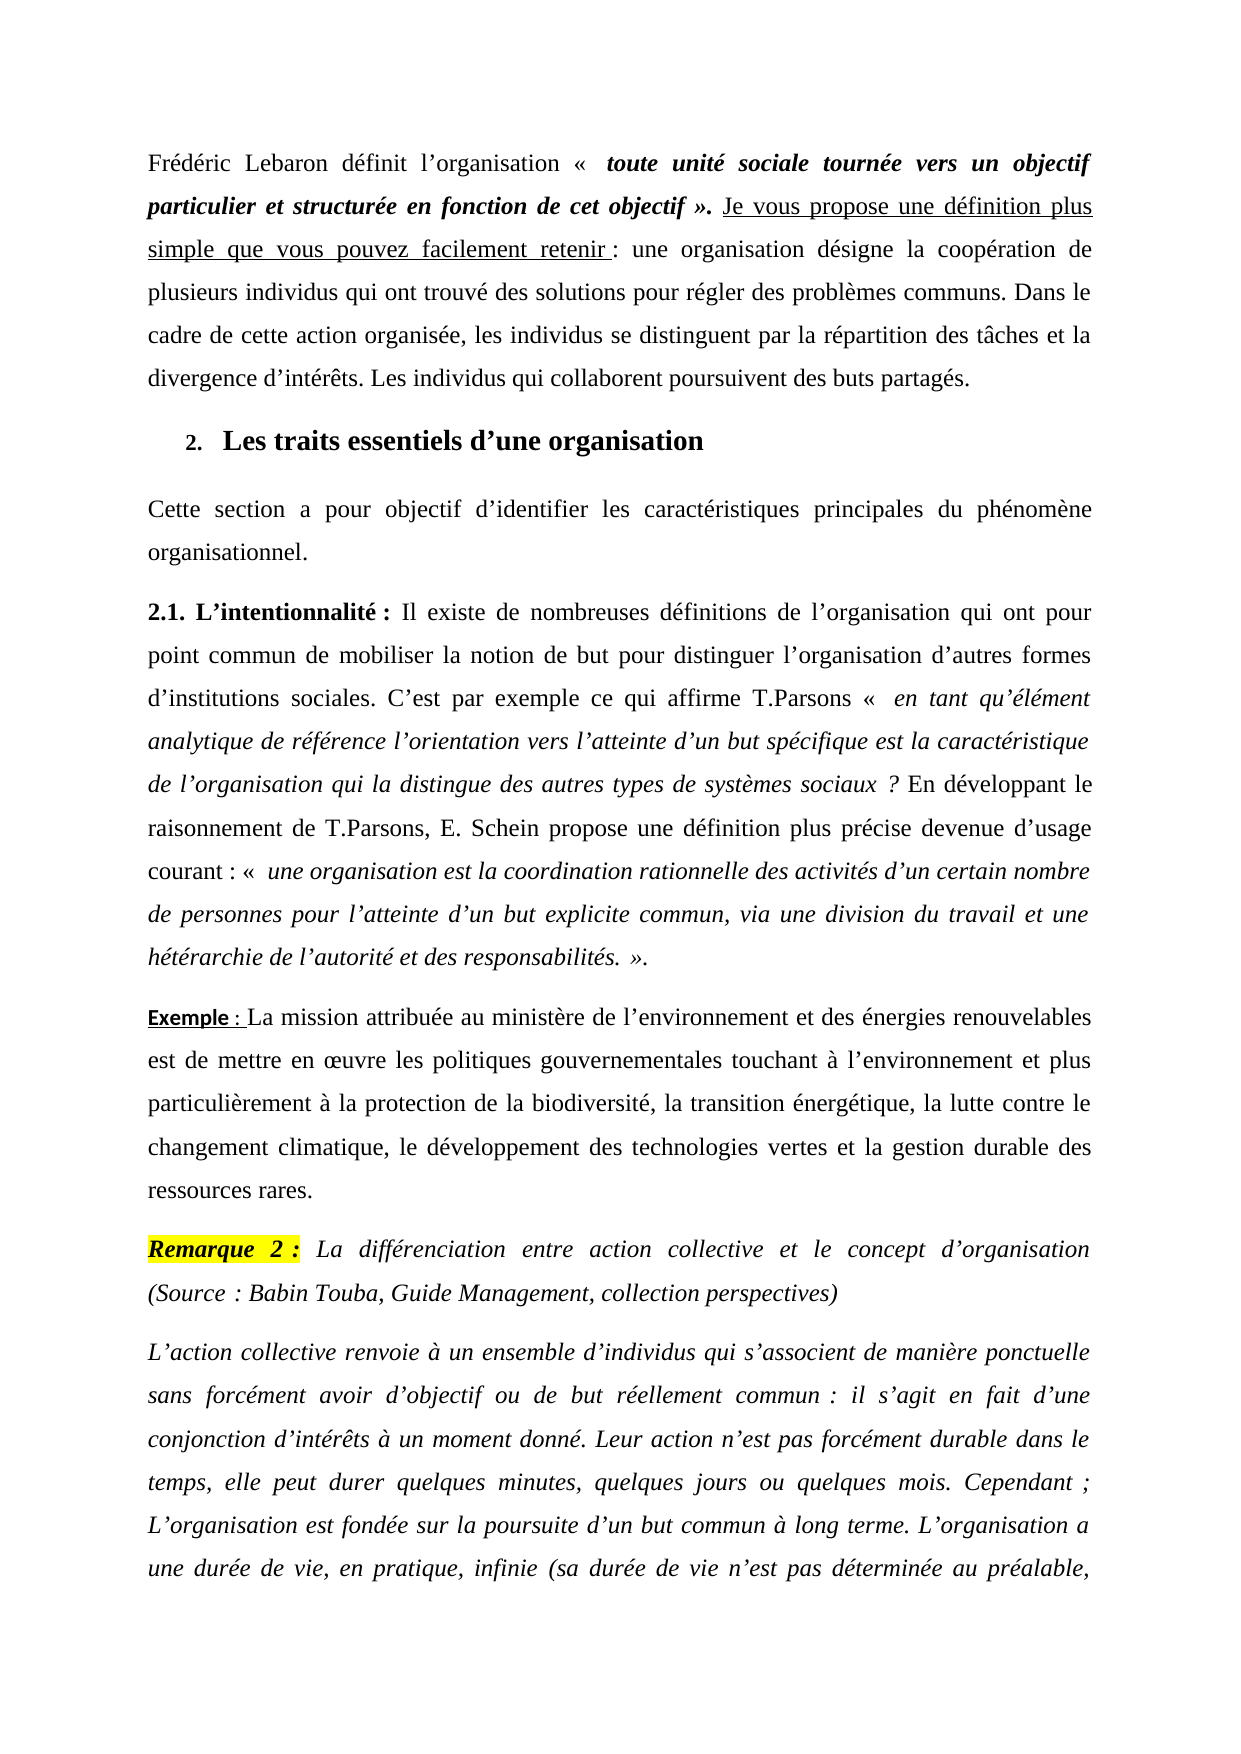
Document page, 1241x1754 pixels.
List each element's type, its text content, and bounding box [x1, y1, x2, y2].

list Les traits essentiels d’une organisation [185, 423, 1093, 457]
text Cette section a pour objectif d’identifier les caractéristiques principales du phénomène organisationnel. [148, 494, 1093, 566]
text 2.1. L’intentionnalité : Il existe de nombreuses définitions de l’organisation qui ont pour point commun de mobiliser la notion de but pour distinguer l’organisation d’autres formes d’institutions sociales. C’est par exemple ce qui affirme T.Parsons « en tant qu’élément analytique de référence l’orientation vers l’atteinte d’un but spécifique est la caractéristique de l’organisation qui la distingue des autres types de systèmes sociaux ? En développant le raisonnement de T.Parsons, E. Schein propose une définition plus précise devenue d’usage courant : « une organisation est la coordination rationnelle des activités d’un certain nombre de personnes pour l’atteinte d’un but explicite commun, via une division du travail et une hétérarchie de l’autorité et des responsabilités. ». [148, 597, 1093, 971]
text Remarque 2 : La différenciation entre action collective et le concept d’organisation (Source : Babin Touba, Guide Management, collection perspectives) [148, 1234, 1093, 1306]
text Frédéric Lebaron définit l’organisation « toute unité sociale tournée vers un objectif particulier et structurée en fonction de cet objectif ». Je vous propose une définition plus simple que vous pouvez facilement retenir : une organisation désigne la coopération de plusieurs individus qui ont trouvé des solutions pour régler des problèmes communs. Dans le cadre de cette action organisée, les individus se distinguent par la répartition des tâches et la divergence d’intérêts. Les individus qui collaborent poursuivent des buts partagés. [148, 148, 1093, 392]
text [148, 1337, 1093, 1582]
text Exemple : La mission attribuée au ministère de l’environnement et des énergies renouvelables est de mettre en œuvre les politiques gouvernementales touchant à l’environnement et plus particulièrement à la protection de la biodiversité, la transition énergétique, la lutte contre le changement climatique, le développement des technologies vertes et la gestion durable des ressources rares. [148, 1002, 1093, 1203]
